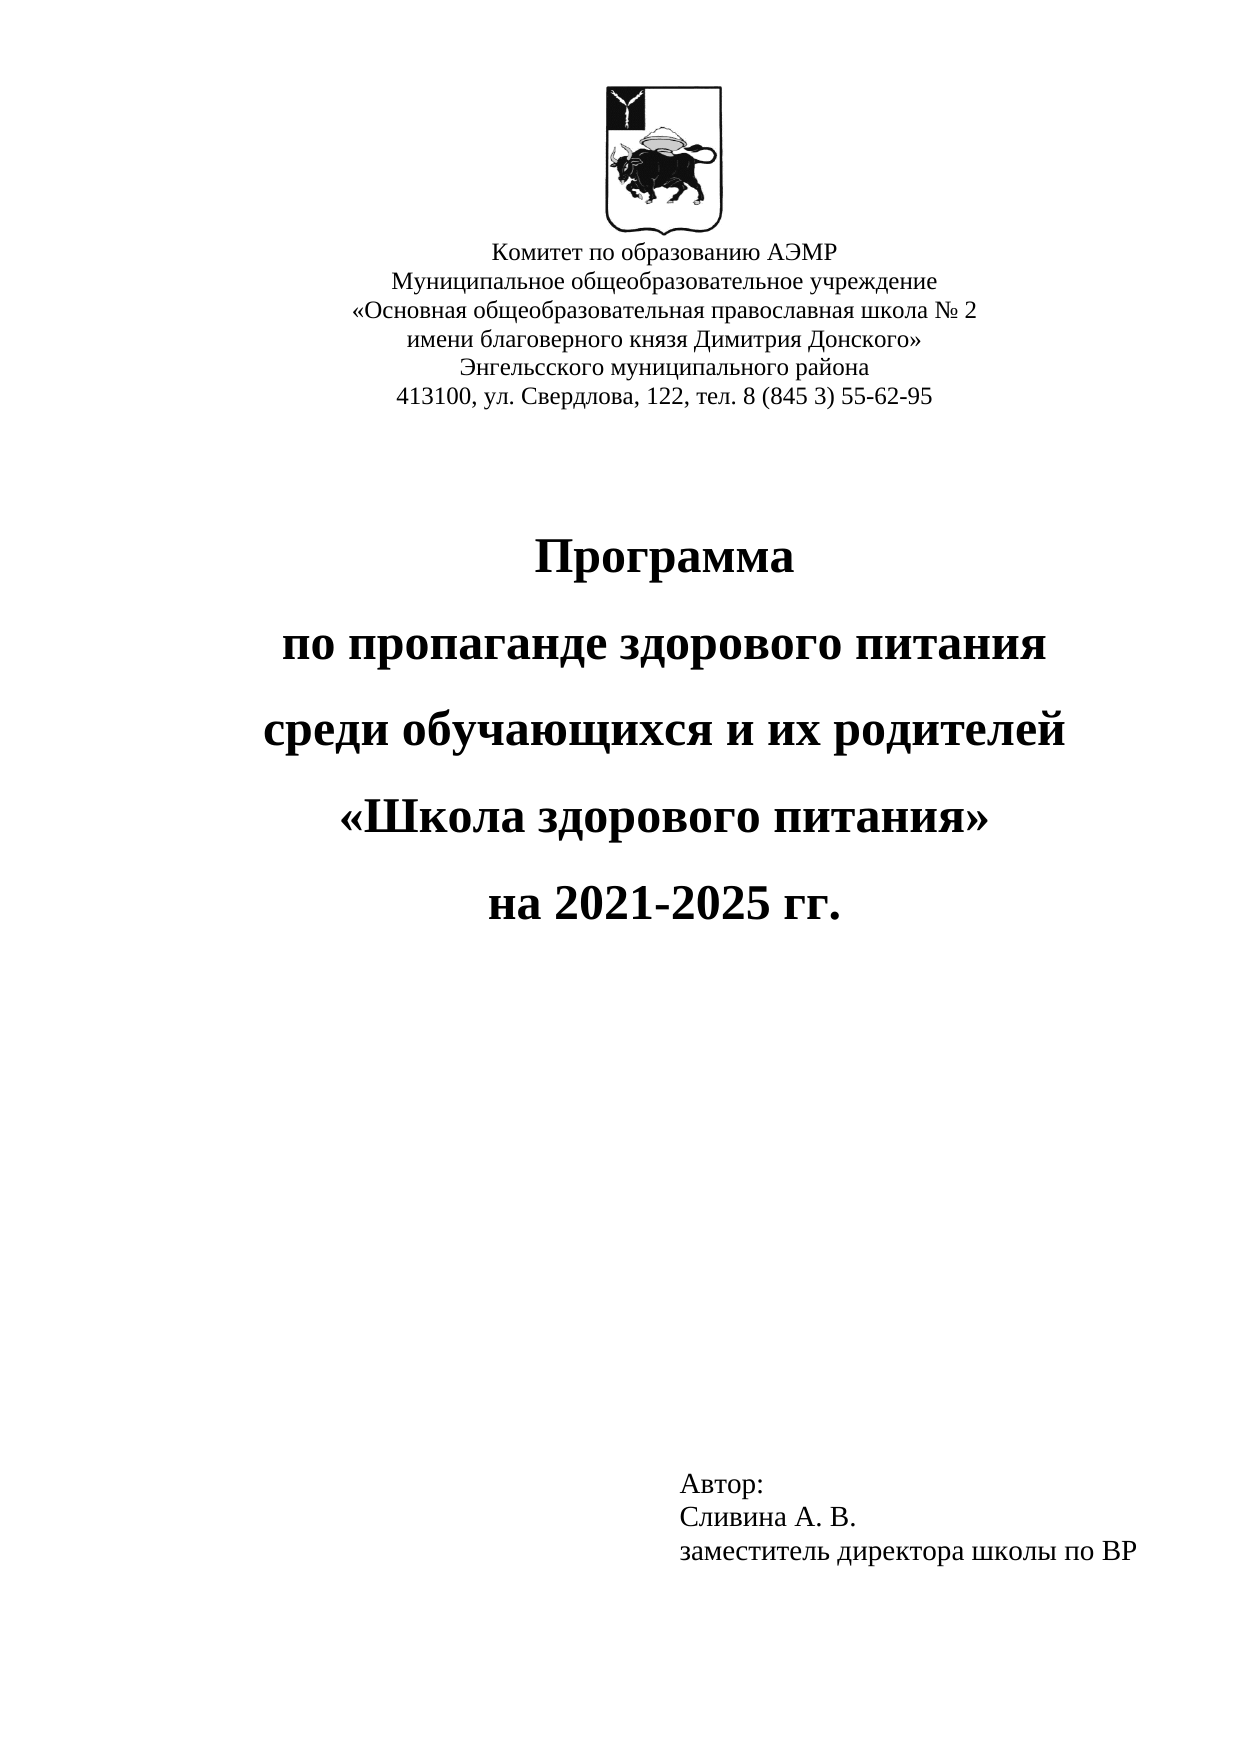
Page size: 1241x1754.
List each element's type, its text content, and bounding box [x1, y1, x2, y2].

text 413100, ул. Свердлова, 122, тел. 8 (845 3) 55-62-95 [177, 381, 1152, 410]
text Программа [177, 526, 1152, 583]
text Сливина А. В. [679, 1499, 1152, 1533]
text по пропаганде здорового питания [177, 612, 1152, 670]
text имени благоверного князя Димитрия Донского» [177, 324, 1152, 352]
text «Школа здорового питания» [177, 786, 1152, 843]
text среди обучающихся и их родителей [177, 699, 1152, 757]
text Автор: [679, 1466, 1152, 1499]
text Комитет по образованию АЭМР [177, 237, 1152, 266]
text на 2021-2025 гг. [177, 872, 1152, 930]
text «Основная общеобразовательная православная школа № 2 [177, 295, 1152, 324]
picture [602, 82, 726, 238]
text заместитель директора школы по ВР [679, 1533, 1152, 1567]
text Энгельсского муниципального района [177, 352, 1152, 381]
text Муниципальное общеобразовательное учреждение [177, 266, 1152, 295]
